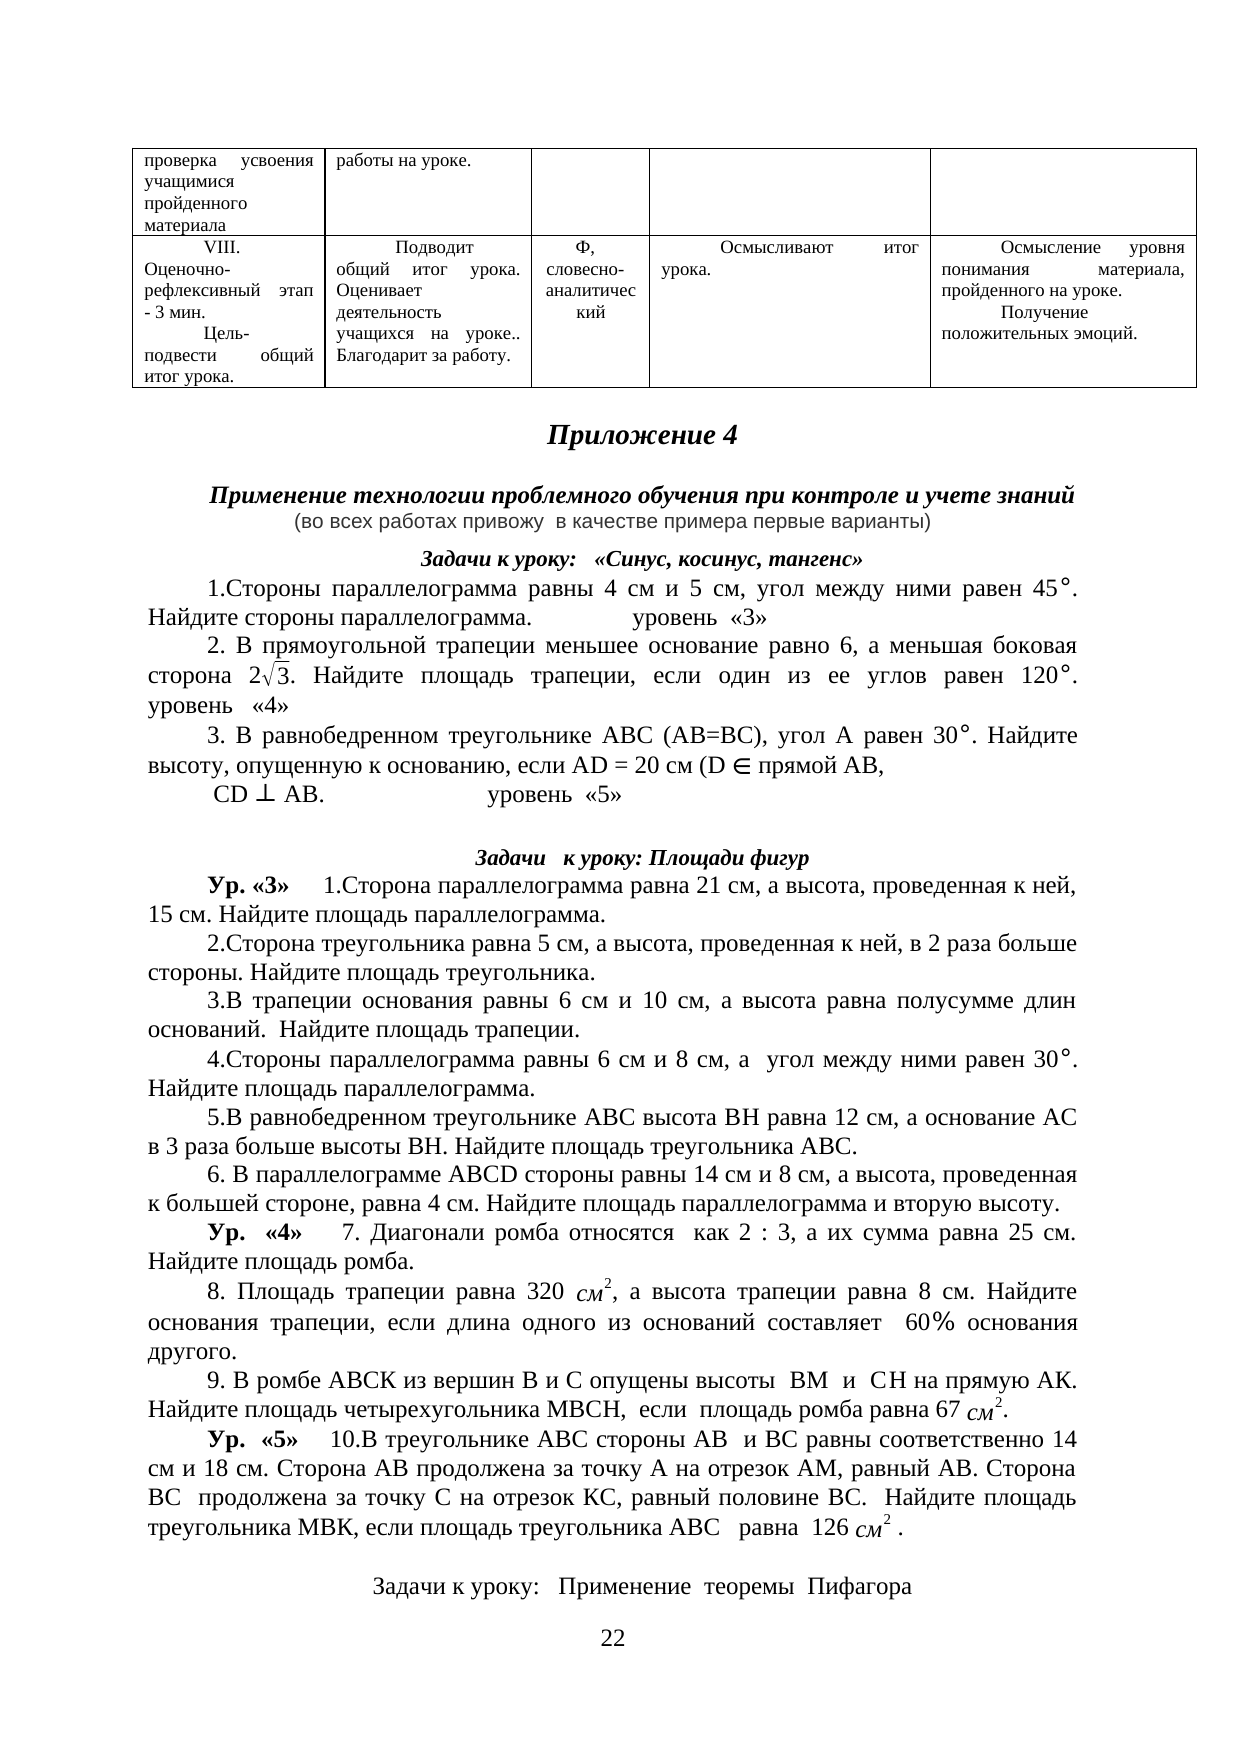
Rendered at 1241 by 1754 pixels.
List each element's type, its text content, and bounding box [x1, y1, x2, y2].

text СD АВ. уровень «5» [148, 779, 1078, 808]
table_cell Осмысление уровня понимания материала, пройденного на уроке. Получение положительных эмоций. [931, 236, 1196, 387]
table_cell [650, 149, 930, 235]
text Приложение 4 [148, 417, 1078, 451]
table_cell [326, 149, 531, 235]
text 4.Стороны параллелограмма равны 6 см и 8 см, а угол между ними равен 30°. Найдите площадь параллелограмма. [148, 1043, 1078, 1102]
text Задачи к уроку: Площади фигур [148, 844, 1078, 871]
text 8. Площадь трапеции равна 320 , а высота трапеции равна 8 см. Найдите основания трапеции, если длина одного из оснований составляет 60% основания другого. [148, 1274, 1078, 1365]
table_cell Осмысливают итог урока. [650, 236, 930, 387]
table_cell VIII. Оценочно-рефлексивный этап - 3 мин. Цель- подвести общий итог урока. [133, 236, 324, 387]
text 5.В равнобедренном треугольнике АВС высота ВH равна 12 см, а основание АС в 3 раза больше высоты BH. Найдите площадь треугольника АВС. [148, 1102, 1078, 1159]
text Ур. «5» 10.В треугольнике АВС стороны АВ и ВС равны соответственно 14 см и 18 см. Сторона АВ продолжена за точку А на отрезок АМ, равный АВ. Сторона ВС продолжена за точку С на отрезок КС, равный половине ВС. Найдите площадь треугольника МВК, если площадь треугольника АВС равна 126 . [148, 1424, 1078, 1542]
text 2.Сторона треугольника равна 5 см, а высота, проведенная к ней, в 2 раза больше стороны. Найдите площадь треугольника. [148, 928, 1078, 986]
text Применение технологии проблемного обучения при контроле и учете знаний [148, 480, 1078, 509]
text Ур. «4» 7. Диагонали ромба относятся как 2 : 3, а их сумма равна 25 см. Найдите площадь ромба. [148, 1217, 1078, 1274]
text 9. В ромбе АВСК из вершин В и С опущены высоты ВМ и СH на прямую АК. Найдите площадь четырехугольника МВСH, если площадь ромба равна 67 . [148, 1365, 1078, 1424]
table_cell И [532, 149, 649, 235]
text 6. В параллелограмме АВСD стороны равны 14 см и 8 см, а высота, проведенная к большей стороне, равна 4 см. Найдите площадь параллелограмма и вторую высоту. [148, 1159, 1078, 1217]
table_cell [133, 149, 324, 235]
table_cell Подводит общий итог урока. Оценивает деятельность учащихся на уроке.. Благодарит за работу. [326, 236, 531, 387]
text Ур. «3» 1.Сторона параллелограмма равна 21 см, а высота, проведенная к ней, 15 см. Найдите площадь параллелограмма. [148, 871, 1078, 928]
text 2. В прямоугольной трапеции меньшее основание равно 6, а меньшая боковая сторона 2. Найдите площадь трапеции, если один из ее углов равен 120°. уровень «4» [148, 630, 1078, 719]
text (во всех работах привожу в качестве примера первые варианты) [148, 509, 1078, 533]
text 1.Стороны параллелограмма равны 4 см и 5 см, угол между ними равен 45°. Найдите стороны параллелограмма. уровень «3» [148, 571, 1078, 630]
text Задачи к уроку: Применение теоремы Пифагора [148, 1571, 1078, 1599]
table_cell Ф, словесно-аналитический [532, 236, 649, 387]
text 3.В трапеции основания равны 6 см и 10 см, а высота равна полусумме длин оснований. Найдите площадь трапеции. [148, 986, 1078, 1043]
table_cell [931, 149, 1196, 235]
text Задачи к уроку: «Синус, косинус, тангенс» [148, 545, 1078, 571]
text 3. В равнобедренном треугольнике АВС (АВ=ВС), угол А равен 30°. Найдите высоту, опущенную к основанию, если АD = 20 см (D ∈ прямой АВ, [148, 719, 1078, 779]
